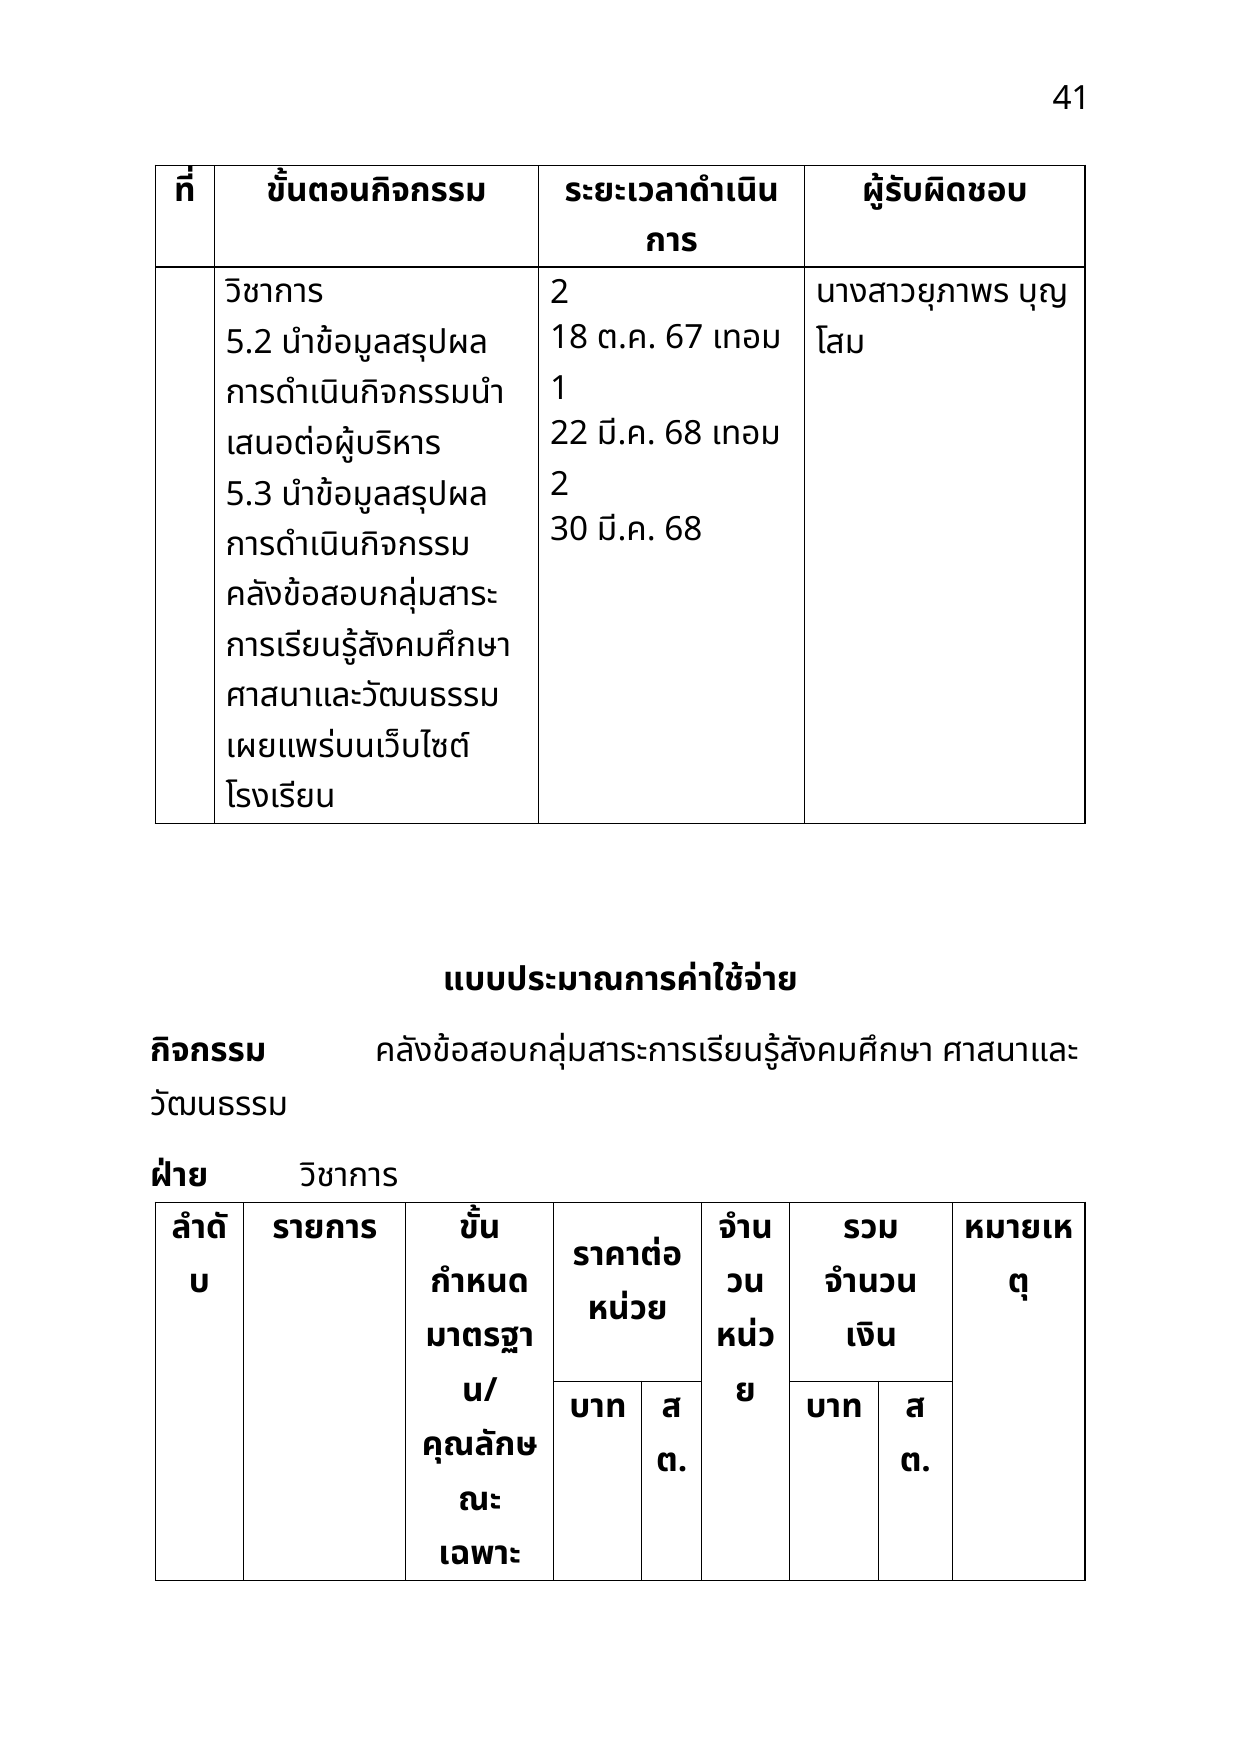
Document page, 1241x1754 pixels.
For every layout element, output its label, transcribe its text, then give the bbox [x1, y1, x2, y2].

table_header หมายเหตุ [953, 1203, 1084, 1579]
table_header รายการ [244, 1203, 405, 1579]
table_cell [215, 268, 538, 822]
table_header ที่ [156, 166, 214, 266]
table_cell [805, 268, 1084, 822]
table_header ระยะเวลาดำเนินการ [539, 166, 804, 266]
table_header ขั้นตอนกิจกรรม [215, 166, 538, 266]
text กิจกรรม คลังข้อสอบกลุ่มสาระการเรียนรู้สังคมศึกษา ศาสนาและวัฒนธรรม [150, 1026, 1090, 1131]
table_header ขั้นกำหนดมาตรฐาน/คุณลักษณะเฉพาะคุณภาพ [406, 1203, 553, 1579]
table_header ลำดับ [156, 1203, 243, 1579]
table_header ราคาต่อหน่วย [554, 1203, 701, 1381]
table_header ผู้รับผิดชอบ [805, 166, 1084, 266]
table_header รวมจำนวนเงิน [790, 1203, 952, 1381]
table_cell บาท [554, 1382, 641, 1579]
table_cell 5 [156, 268, 214, 822]
table_cell บาท [790, 1382, 878, 1579]
table_cell สต. [879, 1382, 952, 1579]
text แบบประมาณการค่าใช้จ่าย [150, 955, 1090, 1005]
text ฝ่าย วิชาการ [150, 1151, 1090, 1202]
table_cell สต. [642, 1382, 701, 1579]
table_header จำนวนหน่วย [702, 1203, 789, 1579]
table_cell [539, 268, 804, 822]
